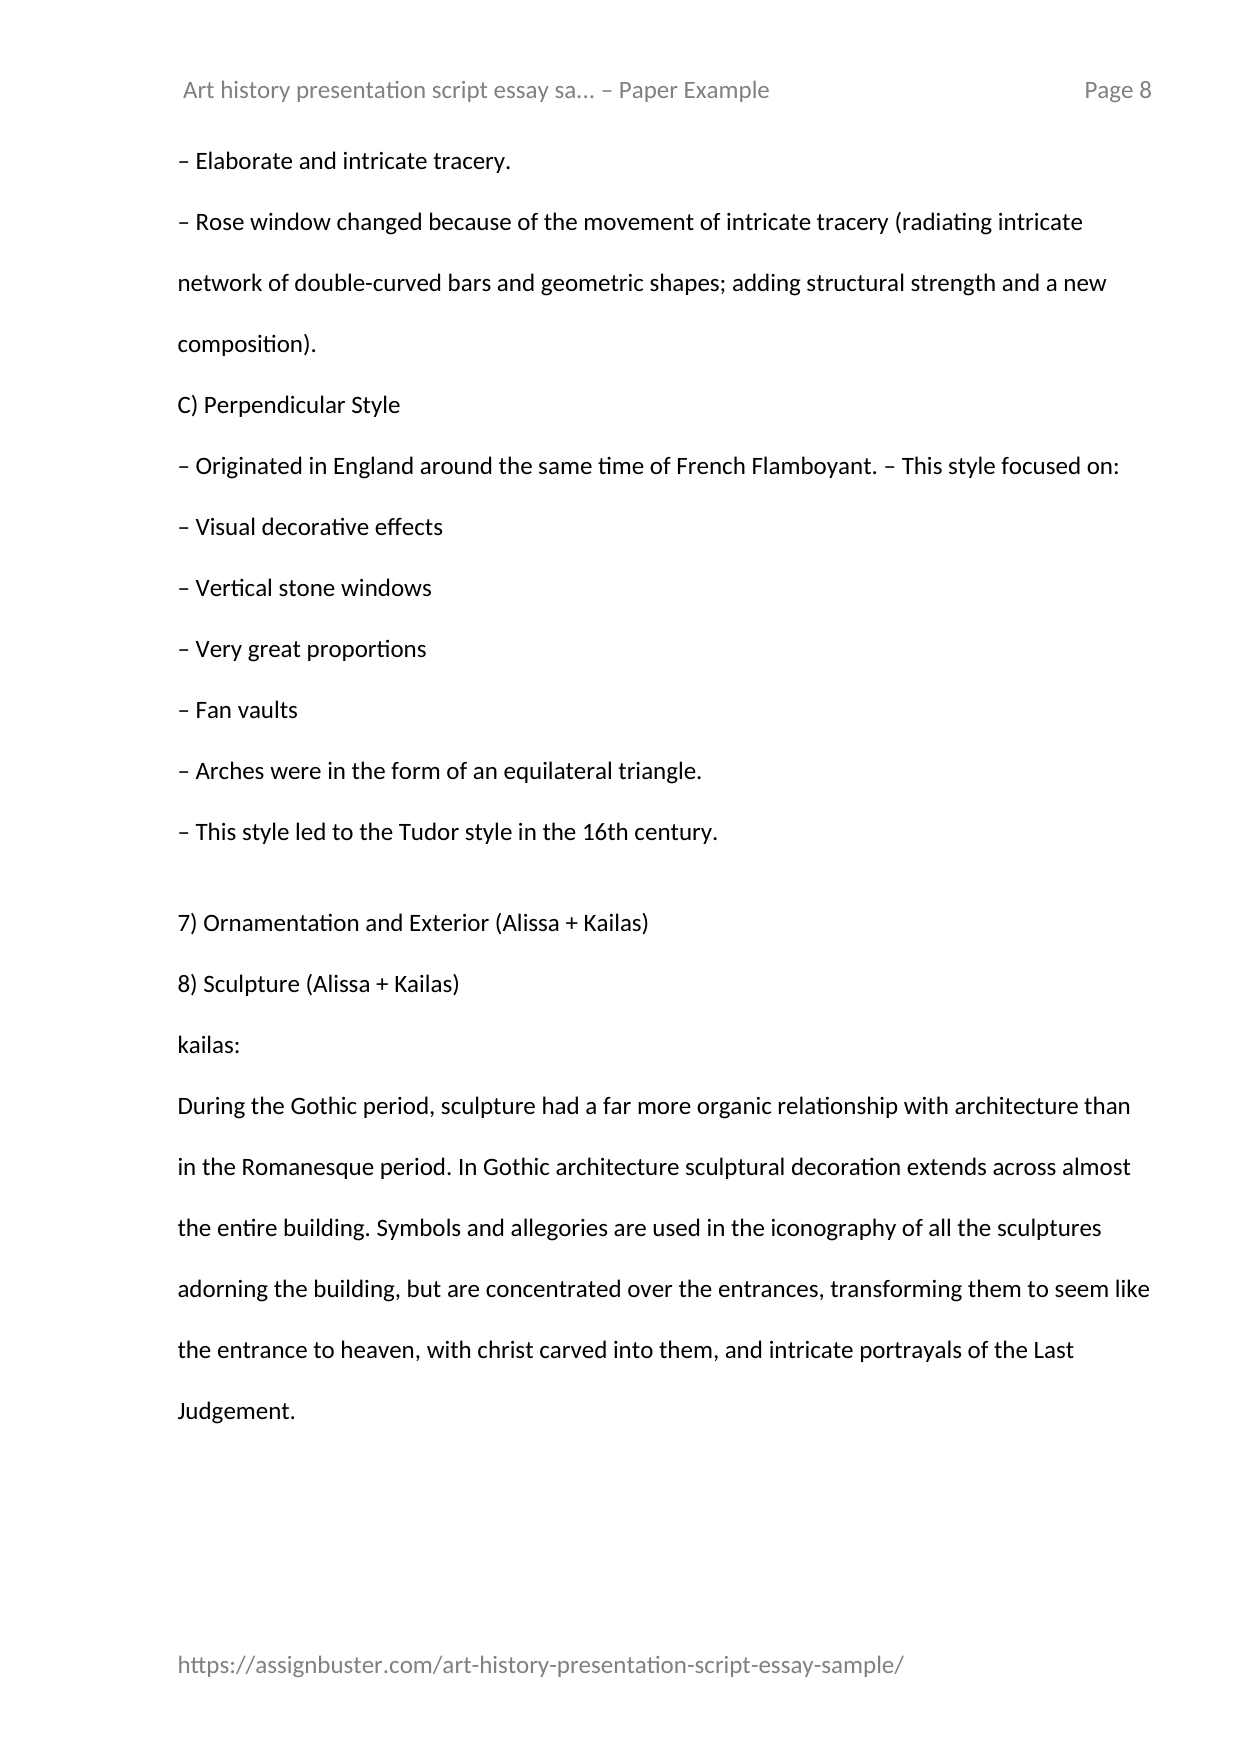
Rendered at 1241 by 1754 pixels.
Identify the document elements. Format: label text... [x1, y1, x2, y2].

text 7) Ornamentation and Exterior (Alissa + Kailas) 8) Sculpture (Alissa + Kailas) kailas: During the Gothic period, sculpture had a far more organic relationship with architecture than in the Romanesque period. In Gothic architecture sculptural decoration extends across almost the entire building. Symbols and allegories are used in the iconography of all the sculptures adorning the building, but are concentrated over the entrances, transforming them to seem like the entrance to heaven, with christ carved into them, and intricate portrayals of the Last Judgement. [177, 907, 1152, 1426]
text – Elaborate and intricate tracery. – Rose window changed because of the movement of intricate tracery (radiating intricate network of double-curved bars and geometric shapes; adding structural strength and a new composition). C) Perpendicular Style – Originated in England around the same time of French Flamboyant. – This style focused on: – Visual decorative effects – Vertical stone windows – Very great proportions – Fan vaults – Arches were in the form of an equilateral triangle. – This style led to the Tudor style in the 16th century. [177, 145, 1152, 847]
